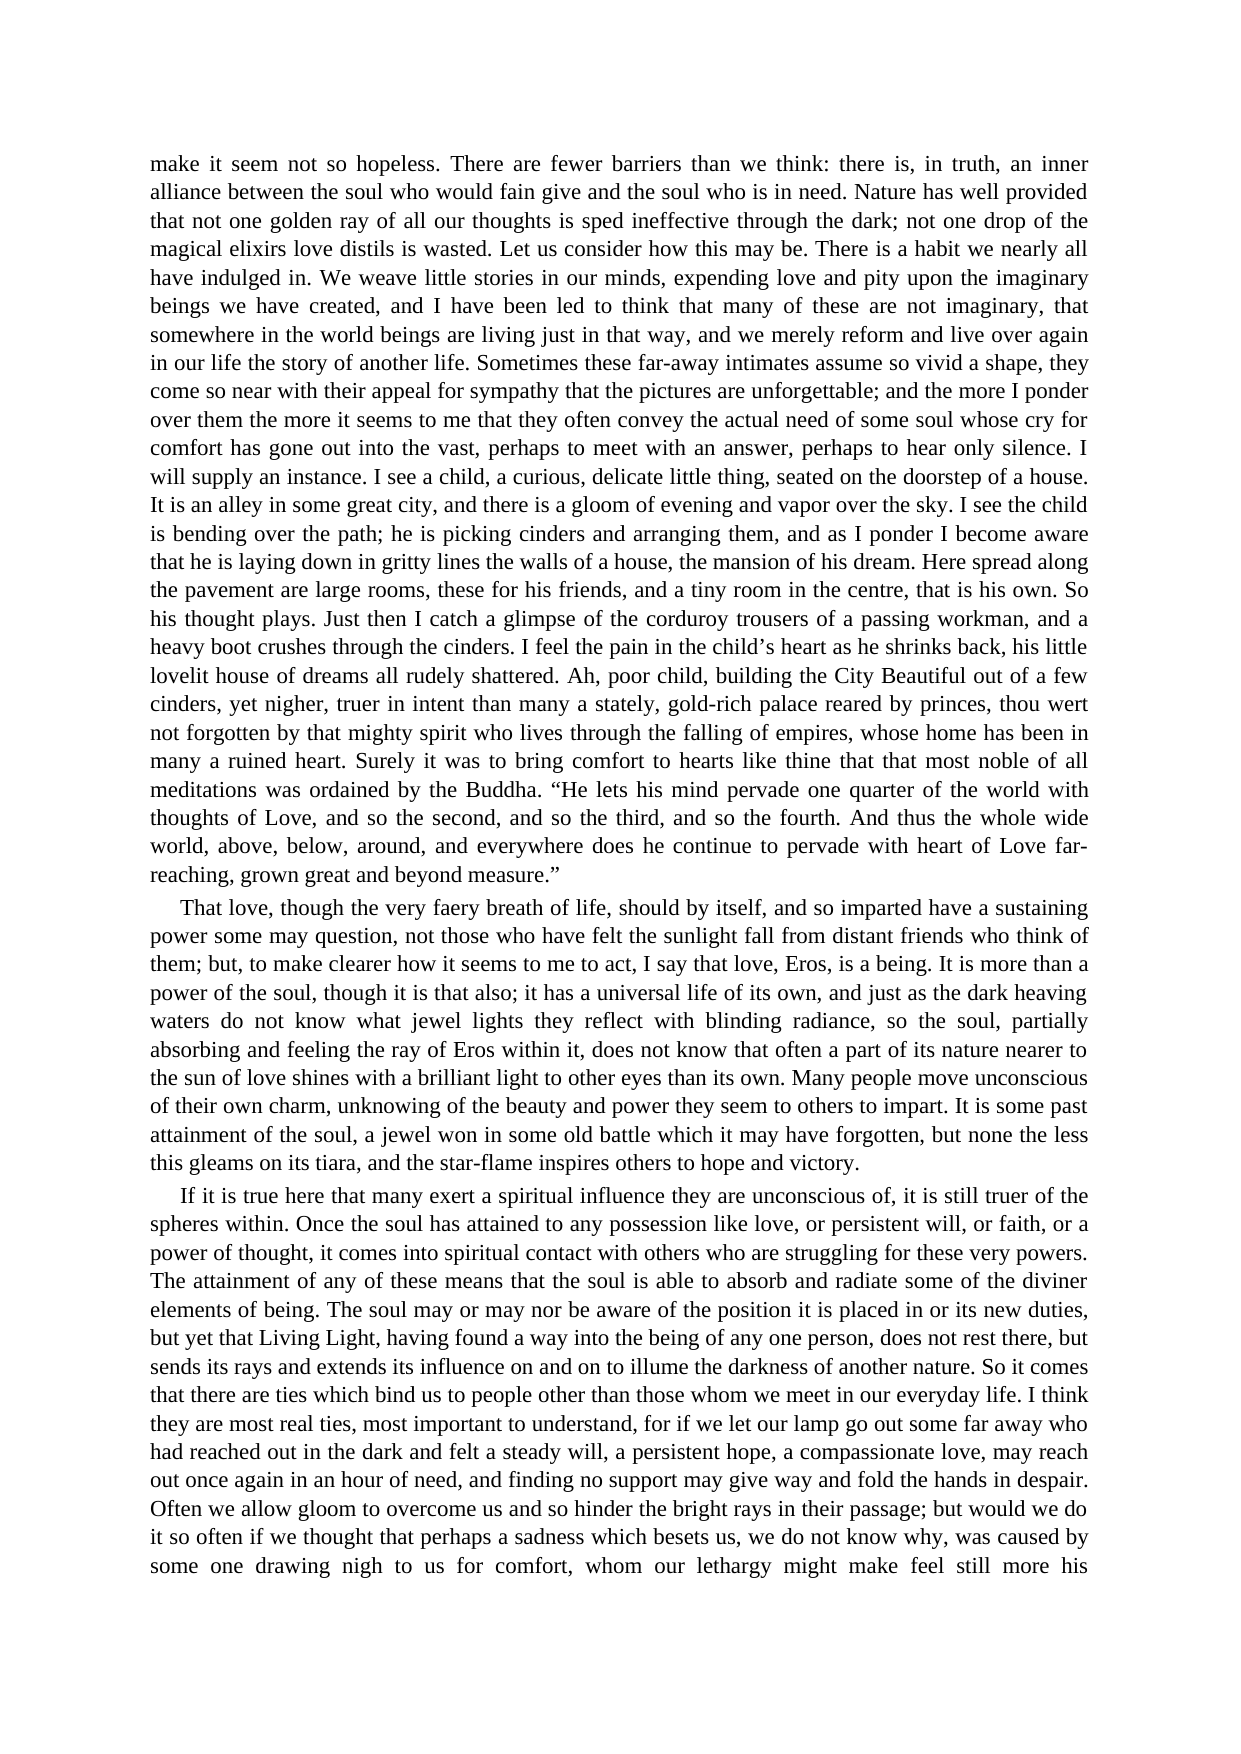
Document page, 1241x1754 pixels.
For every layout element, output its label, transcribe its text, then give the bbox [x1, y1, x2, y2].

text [150, 1182, 1090, 1578]
text That love, though the very faery breath of life, should by itself, and so imparted have a sustaining power some may question, not those who have felt the sunlight fall from distant friends who think of them; but, to make clearer how it seems to me to act, I say that love, Eros, is a being. It is more than a power of the soul, though it is that also; it has a universal life of its own, and just as the dark heaving waters do not know what jewel lights they reflect with blinding radiance, so the soul, partially absorbing and feeling the ray of Eros within it, does not know that often a part of its nature nearer to the sun of love shines with a brilliant light to other eyes than its own. Many people move unconscious of their own charm, unknowing of the beauty and power they seem to others to impart. It is some past attainment of the soul, a jewel won in some old battle which it may have forgotten, but none the less this gleams on its tiara, and the star-flame inspires others to hope and victory. [150, 893, 1090, 1176]
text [150, 150, 1090, 887]
